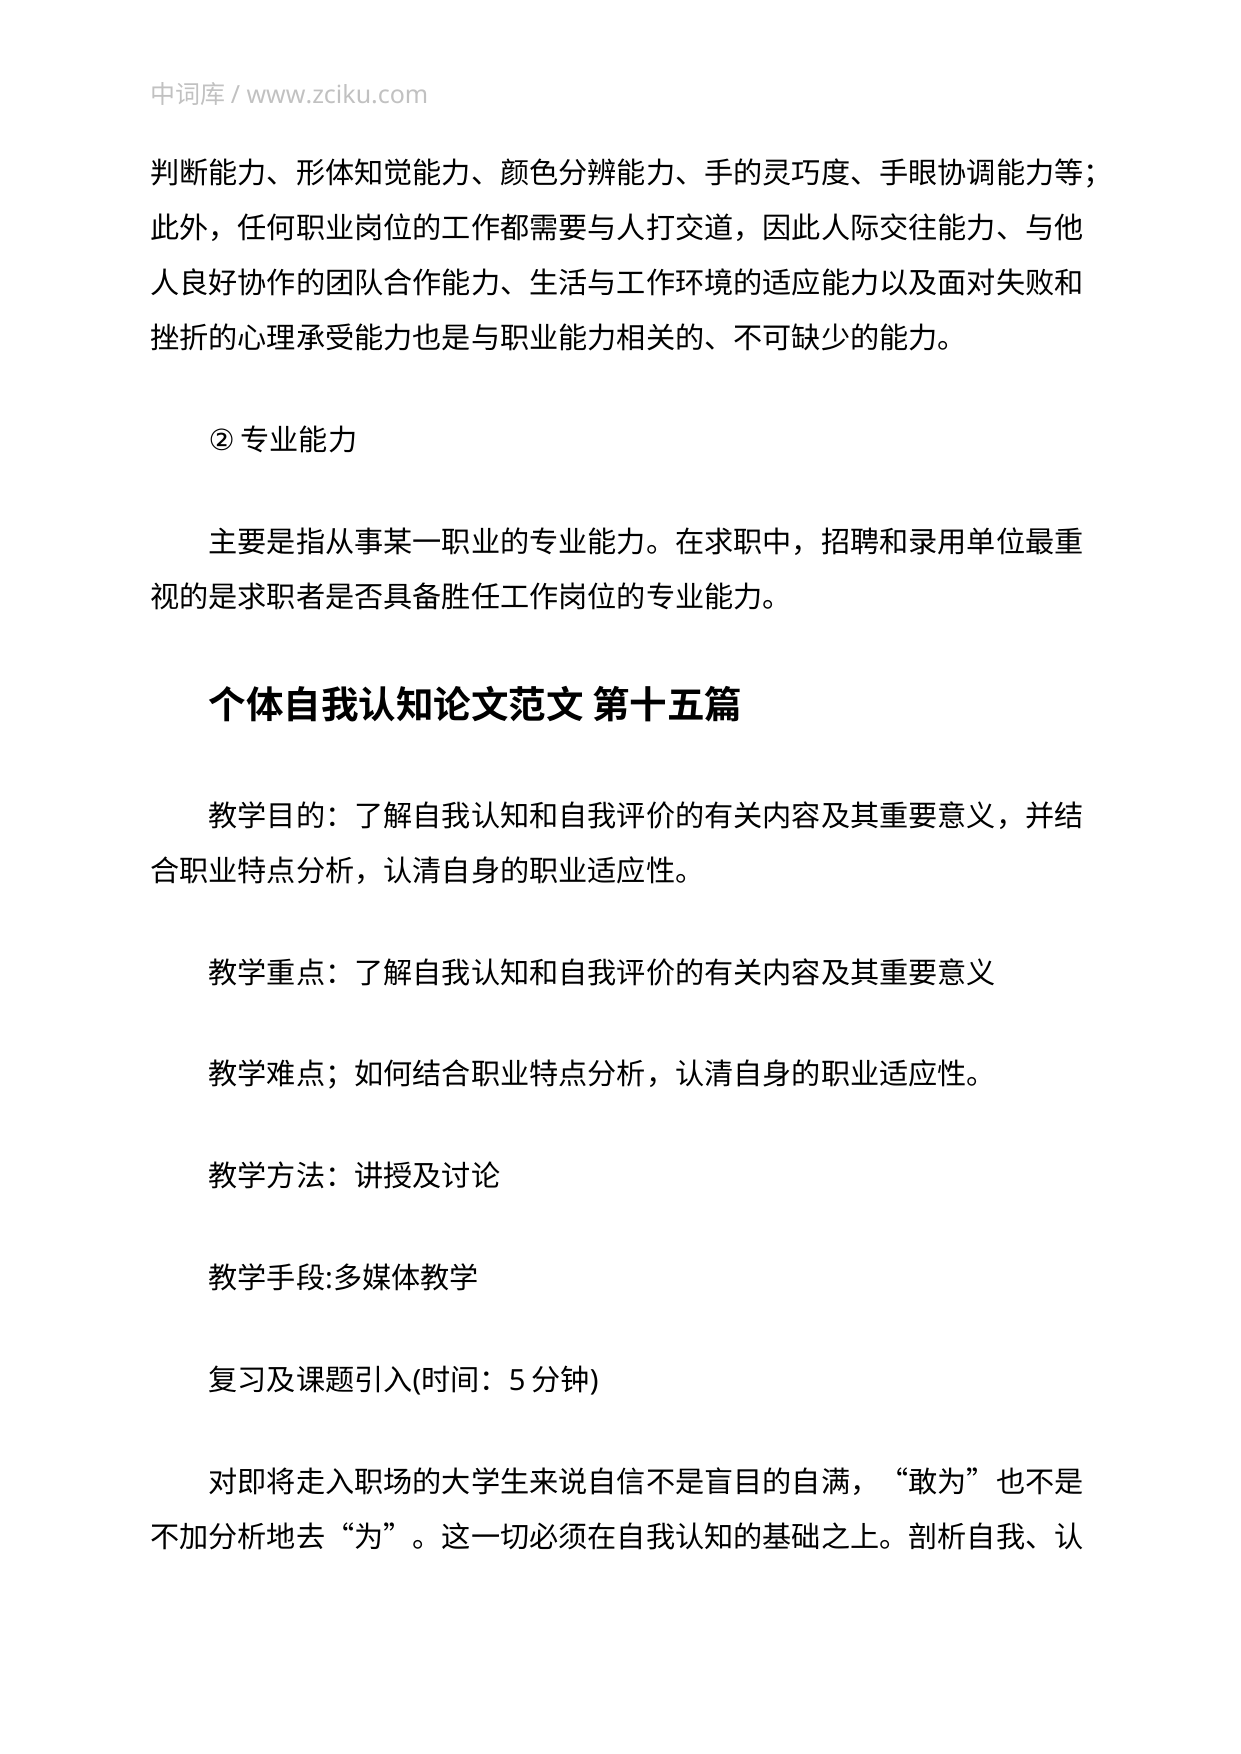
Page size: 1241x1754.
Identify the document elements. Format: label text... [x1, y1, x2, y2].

text ②专业能力 [150, 416, 1090, 459]
text 个体自我认知论文范文 第十五篇 [150, 675, 1090, 729]
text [150, 1458, 1090, 1556]
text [150, 150, 1090, 357]
text 教学难点；如何结合职业特点分析，认清自身的职业适应性。 [150, 1051, 1090, 1093]
text 主要是指从事某一职业的专业能力。在求职中，招聘和录用单位最重视的是求职者是否具备胜任工作岗位的专业能力。 [150, 518, 1090, 616]
text 教学手段:多媒体教学 [150, 1254, 1090, 1297]
text 教学重点：了解自我认知和自我评价的有关内容及其重要意义 [150, 949, 1090, 991]
text 教学方法：讲授及讨论 [150, 1153, 1090, 1195]
text 教学目的：了解自我认知和自我评价的有关内容及其重要意义，并结合职业特点分析，认清自身的职业适应性。 [150, 792, 1090, 890]
text 复习及课题引入(时间：5分钟) [150, 1356, 1090, 1399]
